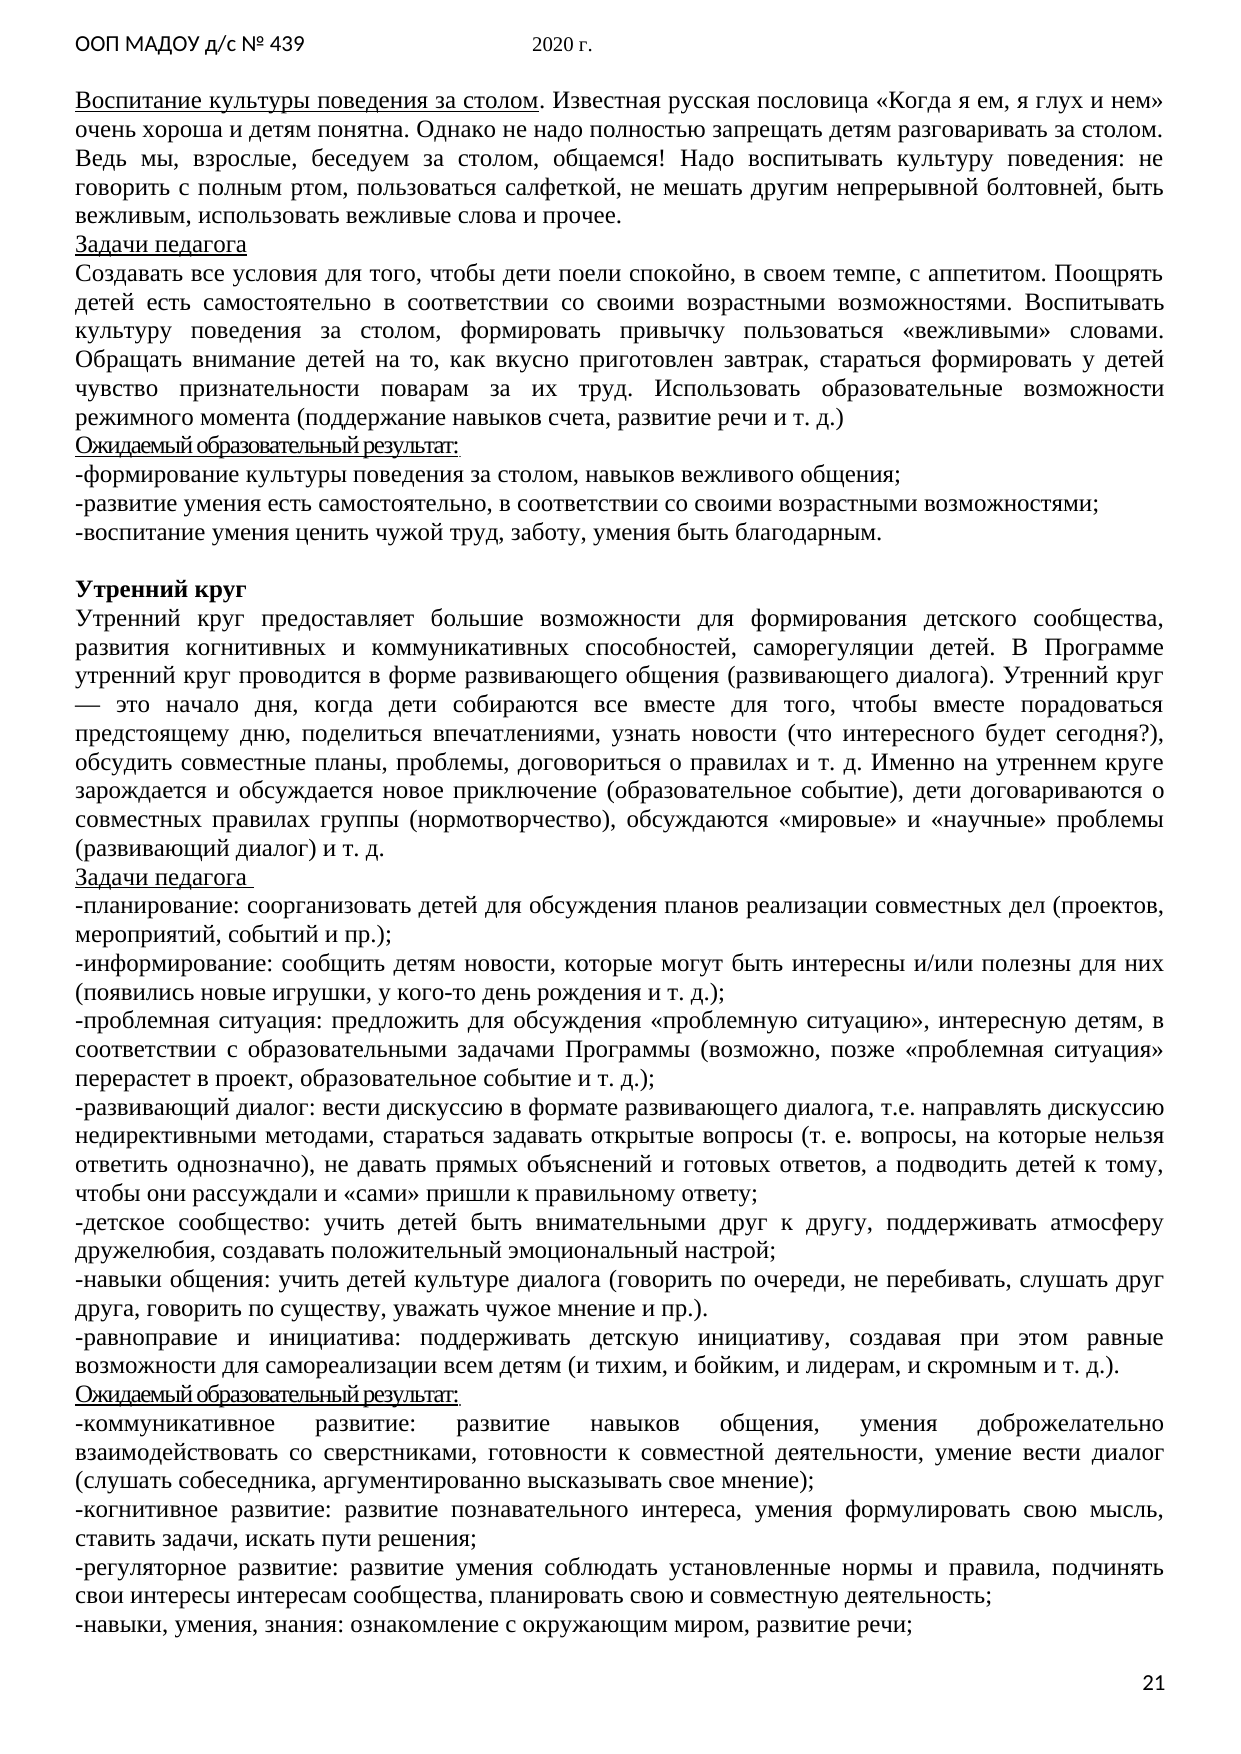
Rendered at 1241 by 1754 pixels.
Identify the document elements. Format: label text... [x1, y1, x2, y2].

text Ожидаемый образовательный результат: [75, 431, 1165, 459]
text -развивающий диалог: вести дискуссию в формате развивающего диалога, т.е. направлять дискуссию недирективными методами, стараться задавать открытые вопросы (т. е. вопросы, на которые нельзя ответить однозначно), не давать прямых объяснений и готовых ответов, а подводить детей к тому, чтобы они рассуждали и «сами» пришли к правильному ответу; [75, 1092, 1165, 1207]
text Задачи педагога [75, 229, 1165, 258]
text -детское сообщество: учить детей быть внимательными друг к другу, поддерживать атмосферу дружелюбия, создавать положительный эмоциональный настрой; [75, 1207, 1165, 1264]
text -воспитание умения ценить чужой труд, заботу, умения быть благодарным. [75, 517, 1165, 546]
text Задачи педагога [75, 862, 1165, 891]
text Ожидаемый образовательный результат: [75, 1379, 1165, 1408]
text -когнитивное развитие: развитие познавательного интереса, умения формулировать свою мысль, ставить задачи, искать пути решения; [75, 1494, 1165, 1552]
text -проблемная ситуация: предложить для обсуждения «проблемную ситуацию», интересную детям, в соответствии с образовательными задачами Программы (возможно, позже «проблемная ситуация» перерастет в проект, образовательное событие и т. д.); [75, 1006, 1165, 1092]
text -развитие умения есть самостоятельно, в соответствии со своими возрастными возможностями; [75, 488, 1165, 517]
text -навыки общения: учить детей культуре диалога (говорить по очереди, не перебивать, слушать друг друга, говорить по существу, уважать чужое мнение и пр.). [75, 1264, 1165, 1322]
text -навыки, умения, знания: ознакомление с окружающим миром, развитие речи; [75, 1609, 1165, 1638]
text Воспитание культуры поведения за столом. Известная русская пословица «Когда я ем, я глух и нем» очень хороша и детям понятна. Однако не надо полностью запрещать детям разговаривать за столом. Ведь мы, взрослые, беседуем за столом, общаемся! Надо воспитывать культуру поведения: не говорить с полным ртом, пользоваться салфеткой, не мешать другим непрерывной болтовней, быть вежливым, использовать вежливые слова и прочее. [75, 86, 1165, 229]
text Утренний круг [75, 574, 1165, 603]
text Создавать все условия для того, чтобы дети поели спокойно, в своем темпе, с аппетитом. Поощрять детей есть самостоятельно в соответствии со своими возрастными возможностями. Воспитывать культуру поведения за столом, формировать привычку пользоваться «вежливыми» словами. Обращать внимание детей на то, как вкусно приготовлен завтрак, стараться формировать у детей чувство признательности поварам за их труд. Использовать образовательные возможности режимного момента (поддержание навыков счета, развитие речи и т. д.) [75, 258, 1165, 431]
text -регуляторное развитие: развитие умения соблюдать установленные нормы и правила, подчинять свои интересы интересам сообщества, планировать свою и совместную деятельность; [75, 1552, 1165, 1609]
text -планирование: соорганизовать детей для обсуждения планов реализации совместных дел (проектов, мероприятий, событий и пр.); [75, 891, 1165, 948]
text -равноправие и инициатива: поддерживать детскую инициативу, создавая при этом равные возможности для самореализации всем детям (и тихим, и бойким, и лидерам, и скромным и т. д.). [75, 1322, 1165, 1379]
text -информирование: сообщить детям новости, которые могут быть интересны и/или полезны для них (появились новые игрушки, у кого-то день рождения и т. д.); [75, 948, 1165, 1006]
text -коммуникативное развитие: развитие навыков общения, умения доброжелательно взаимодействовать со сверстниками, готовности к совместной деятельности, умение вести диалог (слушать собеседника, аргументированно высказывать свое мнение); [75, 1408, 1165, 1494]
text Утренний круг предоставляет большие возможности для формирования детского сообщества, развития когнитивных и коммуникативных способностей, саморегуляции детей. В Программе утренний круг проводится в форме развивающего общения (развивающего диалога). Утренний круг — это начало дня, когда дети собираются все вместе для того, чтобы вместе порадоваться предстоящему дню, поделиться впечатлениями, узнать новости (что интересного будет сегодня?), обсудить совместные планы, проблемы, договориться о правилах и т. д. Именно на утреннем круге зарождается и обсуждается новое приключение (образовательное событие), дети договариваются о совместных правилах группы (нормотворчество), обсуждаются «мировые» и «научные» проблемы (развивающий диалог) и т. д. [75, 603, 1165, 862]
text -формирование культуры поведения за столом, навыков вежливого общения; [75, 459, 1165, 488]
